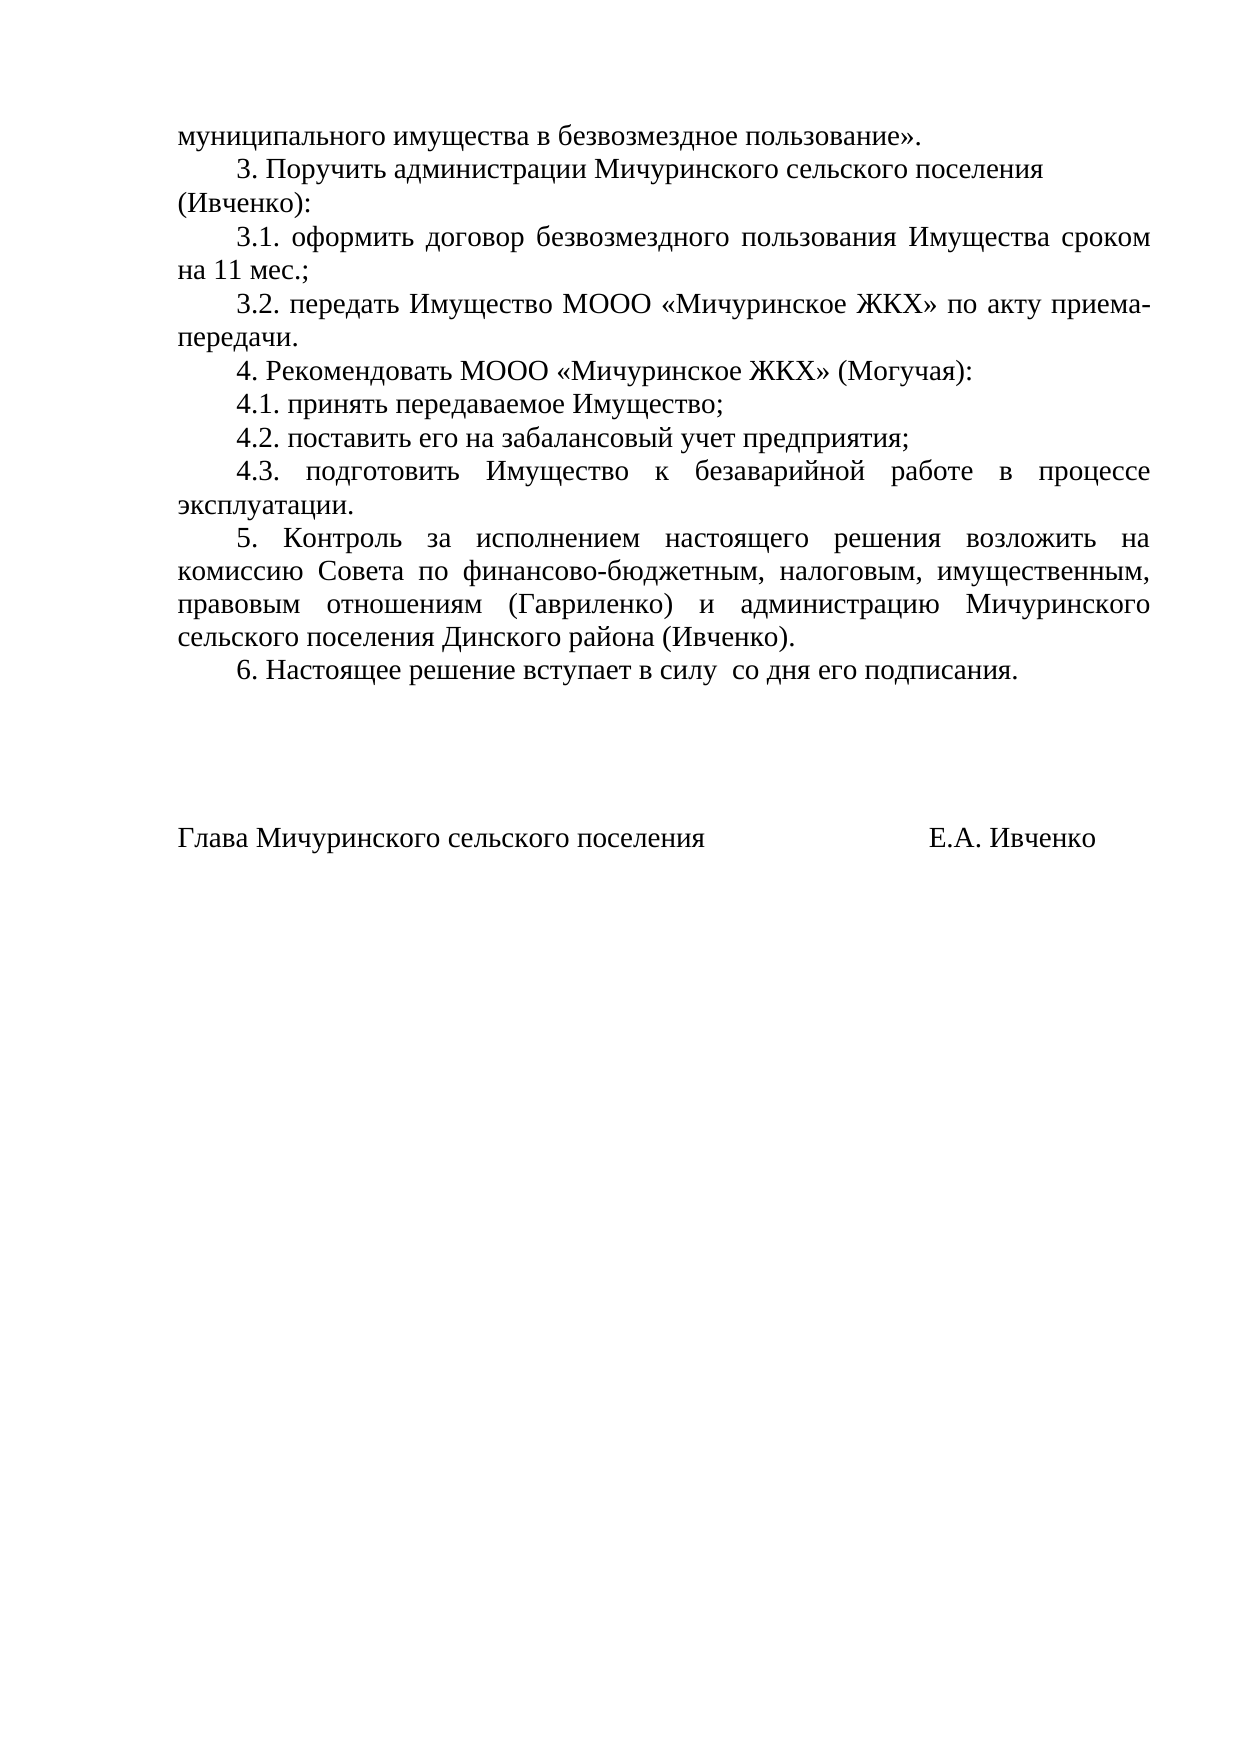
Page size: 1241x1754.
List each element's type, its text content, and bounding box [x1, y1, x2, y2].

list 3.2. передать Имущество МООО «Мичуринское ЖКХ» по акту приема-передачи. [177, 286, 1152, 353]
text Глава Мичуринского сельского поселения Е.А. Ивченко [177, 820, 1147, 853]
list 3.1. оформить договор безвозмездного пользования Имущества сроком на 11 мес.; [177, 219, 1152, 286]
list 4.2. поставить его на забалансовый учет предприятия; [177, 420, 1152, 453]
list 4. Рекомендовать МООО «Мичуринское ЖКХ» (Могучая): [177, 353, 1152, 386]
list 4.1. принять передаваемое Имущество; [177, 386, 1152, 420]
text 6. Настоящее решение вступает в силу со дня его подписания. [177, 653, 1151, 686]
list 4.3. подготовить Имущество к безаварийной работе в процессе эксплуатации. [177, 453, 1152, 521]
list 3. Поручить администрации Мичуринского сельского поселения (Ивченко): [177, 152, 1181, 219]
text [177, 118, 1152, 152]
text 5. Контроль за исполнением настоящего решения возложить на комиссию Совета по финансово-бюджетным, налоговым, имущественным, правовым отношениям (Гавриленко) и администрацию Мичуринского сельского поселения Динского района (Ивченко). [177, 521, 1151, 653]
